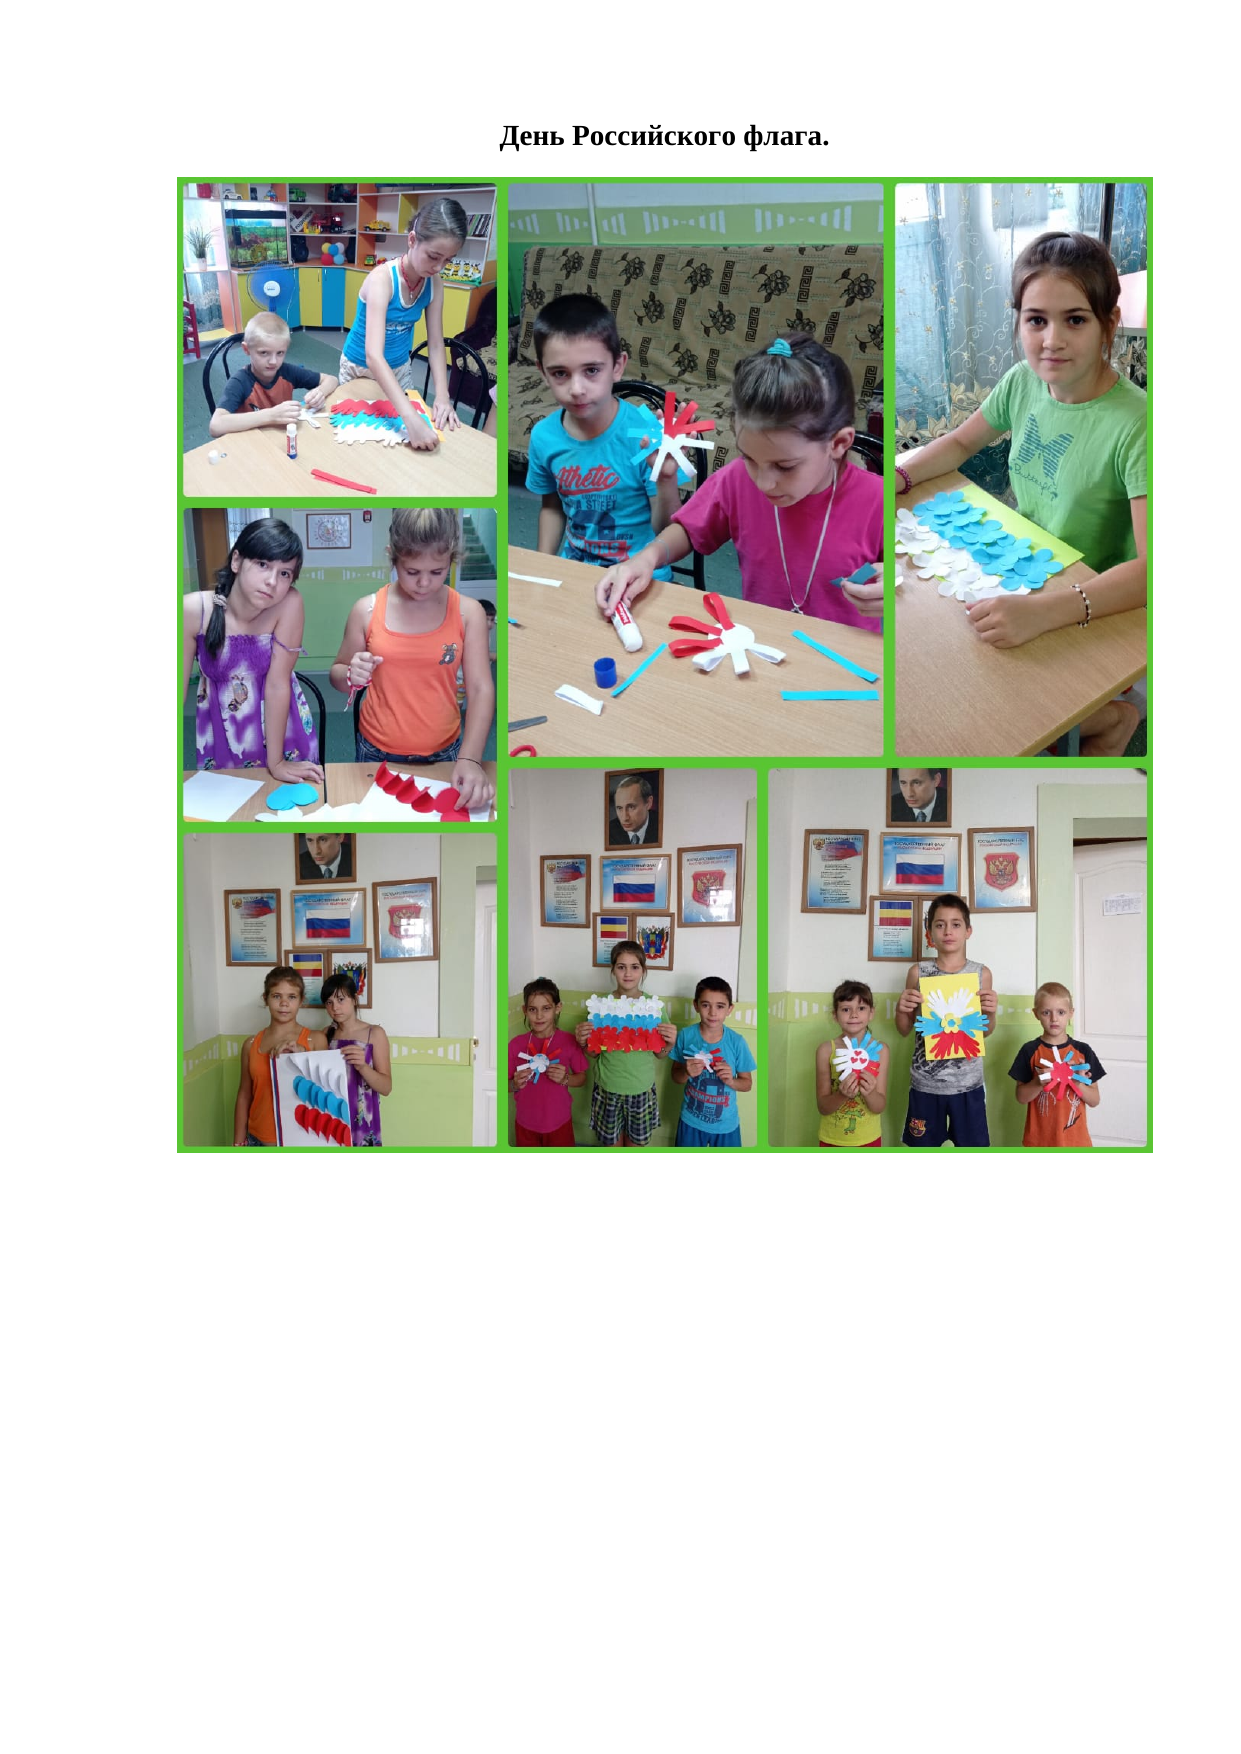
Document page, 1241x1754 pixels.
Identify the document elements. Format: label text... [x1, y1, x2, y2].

picture [177, 177, 1153, 1153]
text День Российского флага. [177, 118, 1152, 152]
